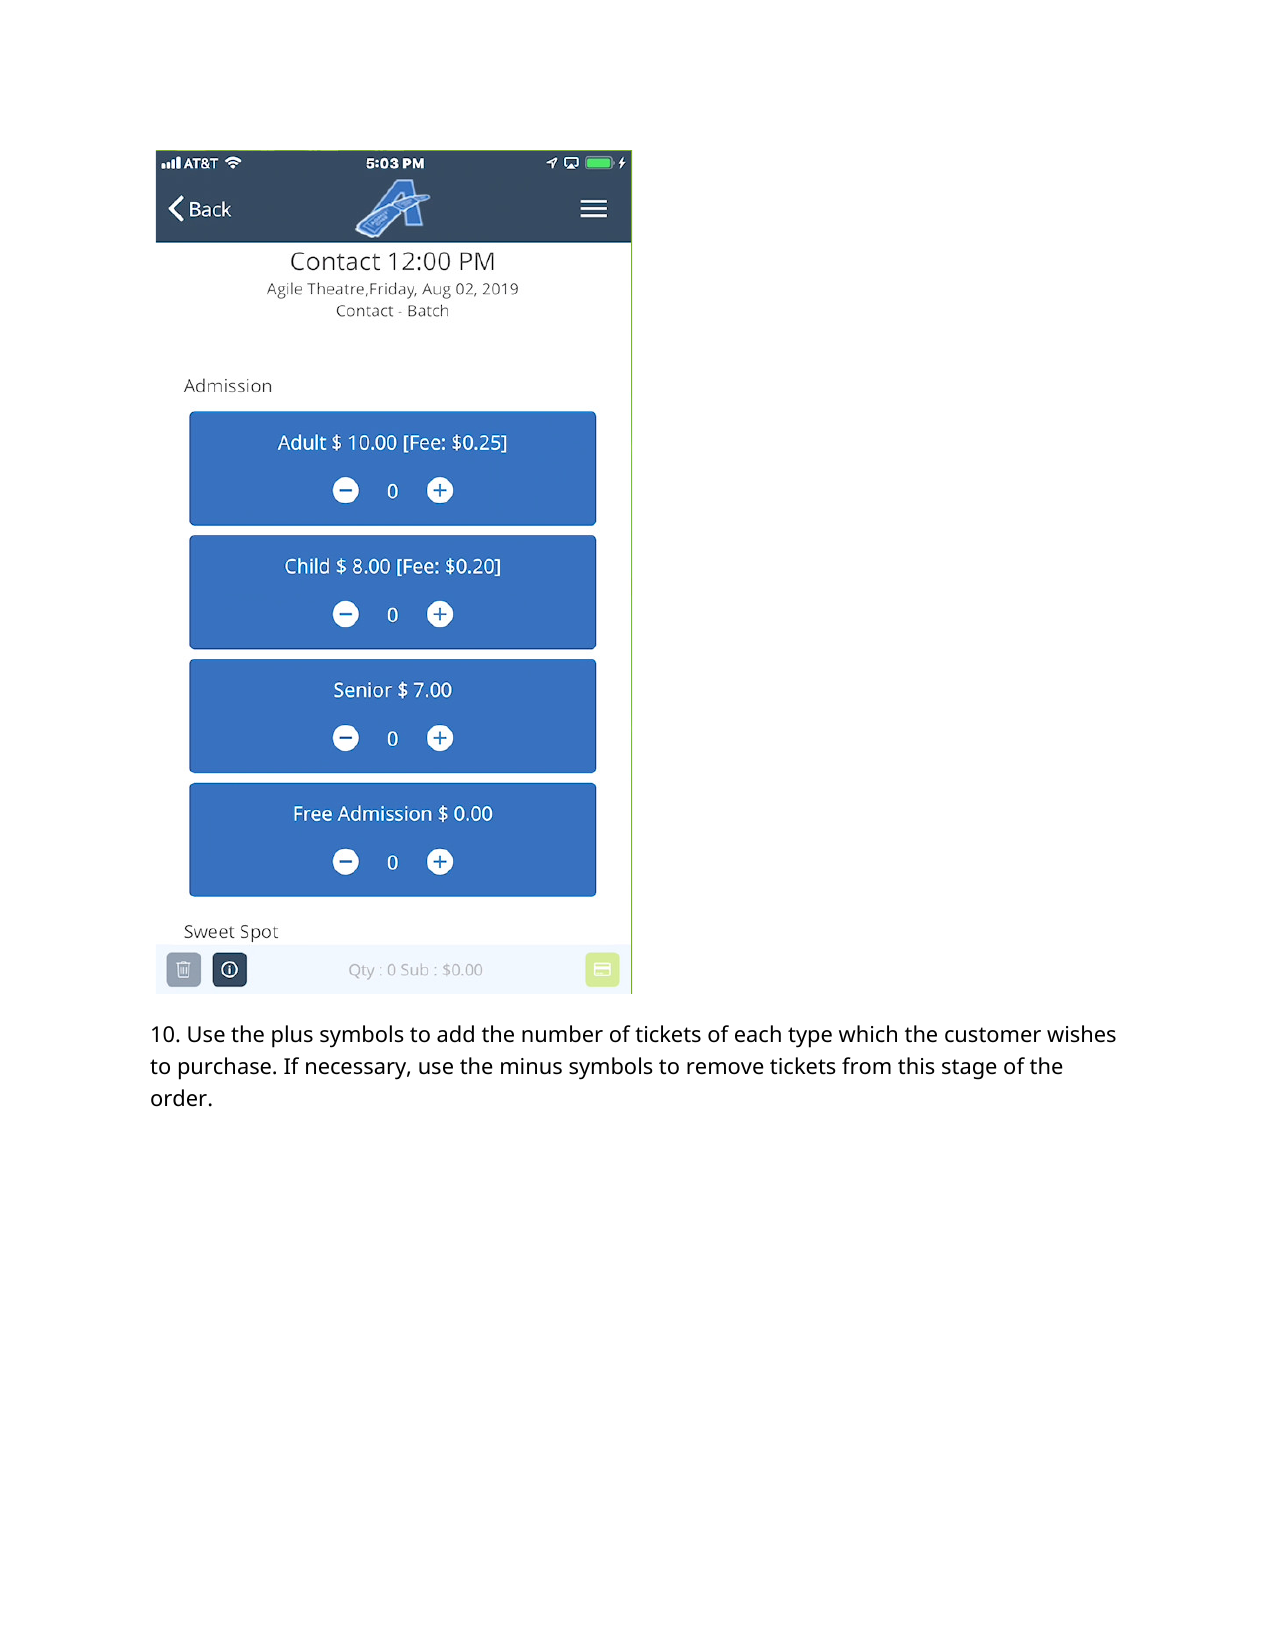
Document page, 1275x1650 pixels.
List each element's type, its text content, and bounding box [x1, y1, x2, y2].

text 10. Use the plus symbols to add the number of tickets of each type which the customer wishes to purchase. If necessary, use the minus symbols to remove tickets from this stage of the order. [150, 1019, 1125, 1113]
picture [155, 150, 633, 994]
